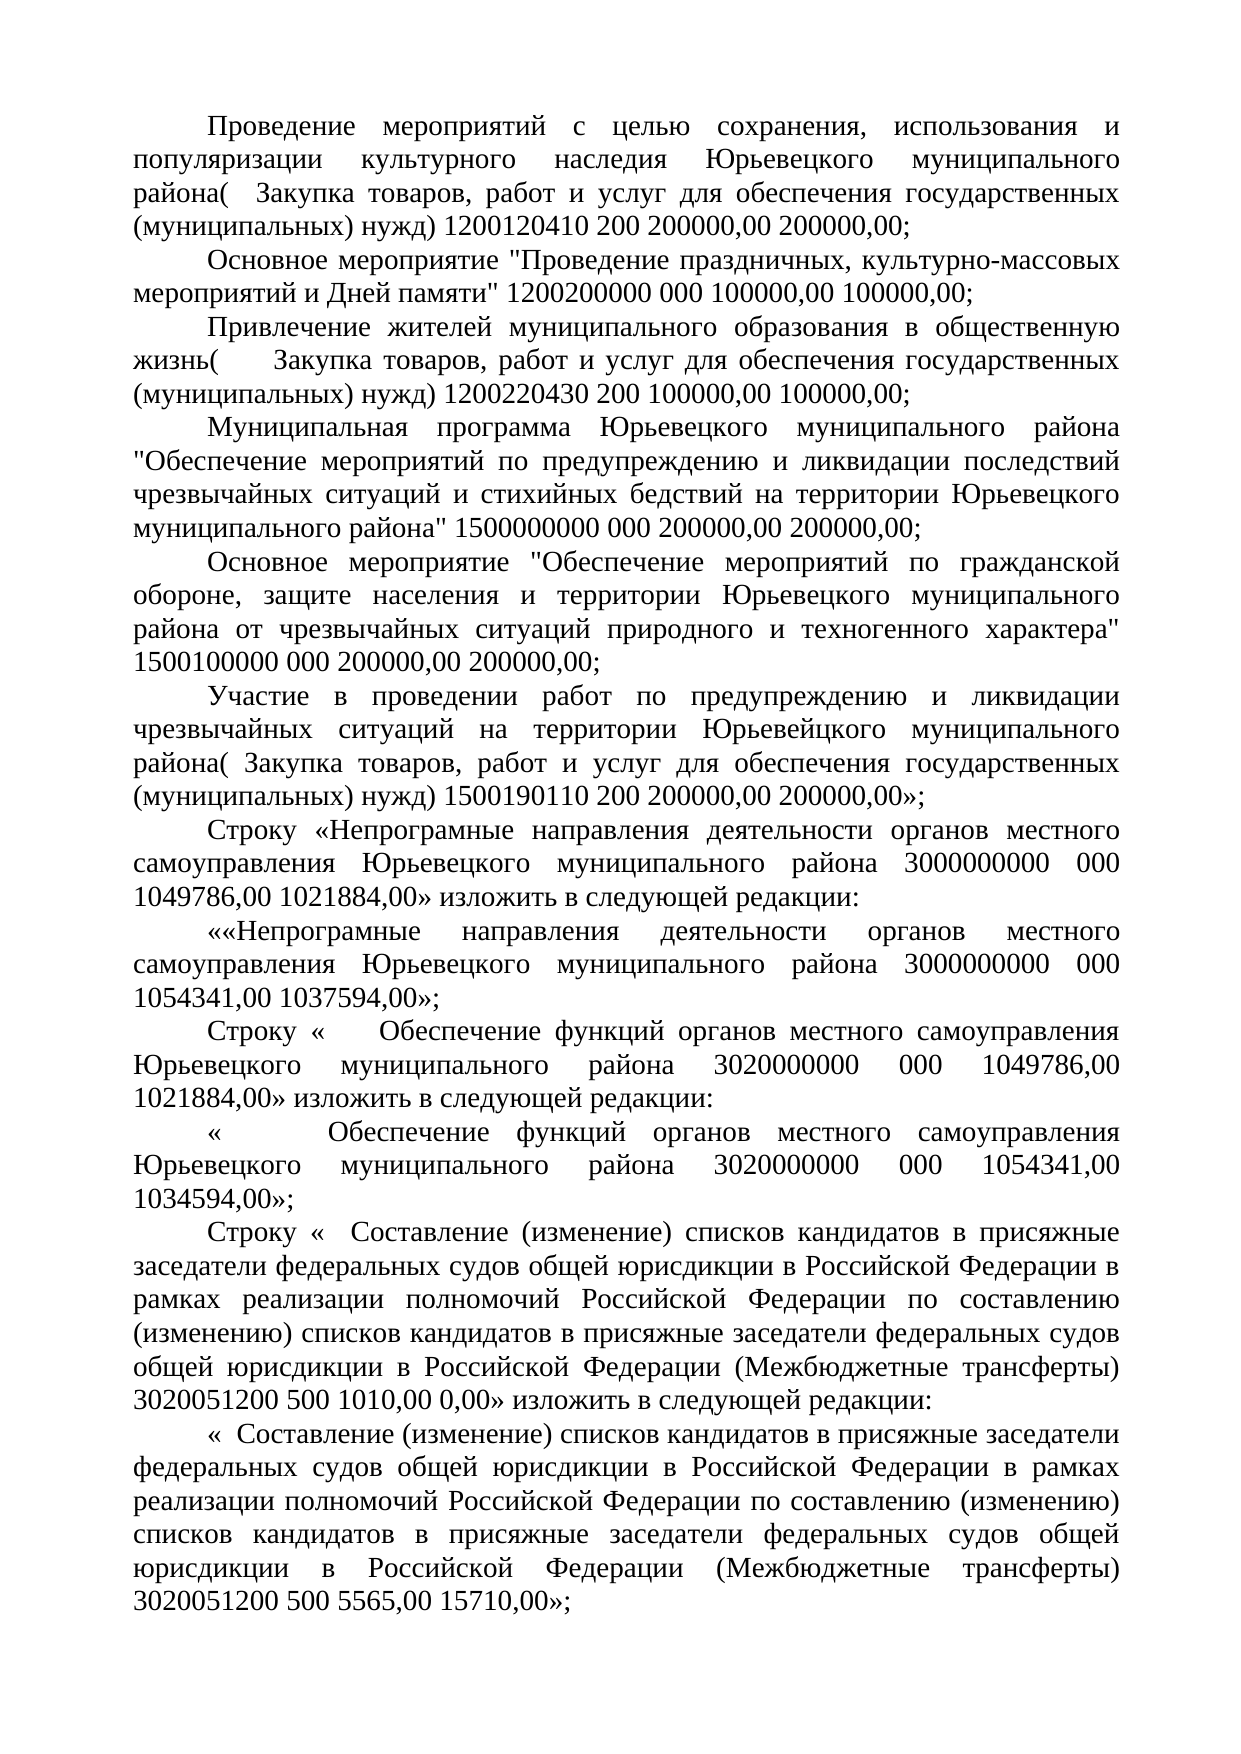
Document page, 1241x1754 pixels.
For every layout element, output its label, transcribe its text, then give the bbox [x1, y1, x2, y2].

text Строку « Составление (изменение) списков кандидатов в присяжные заседатели федеральных судов общей юрисдикции в Российской Федерации в рамках реализации полномочий Российской Федерации по составлению (изменению) списков кандидатов в присяжные заседатели федеральных судов общей юрисдикции в Российской Федерации (Межбюджетные трансферты) 3020051200 500 1010,00 0,00» изложить в следующей редакции: [133, 1214, 1121, 1416]
text Проведение мероприятий с целью сохранения, использования и популяризации культурного наследия Юрьевецкого муниципального района( Закупка товаров, работ и услуг для обеспечения государственных (муниципальных) нужд) 1200120410 200 200000,00 200000,00; [133, 108, 1121, 242]
text Строку «Непрограмные направления деятельности органов местного самоуправления Юрьевецкого муниципального района 3000000000 000 1049786,00 1021884,00» изложить в следующей редакции: [133, 812, 1121, 913]
text « Обеспечение функций органов местного самоуправления Юрьевецкого муниципального района 3020000000 000 1054341,00 1034594,00»; [133, 1114, 1121, 1214]
text « Составление (изменение) списков кандидатов в присяжные заседатели федеральных судов общей юрисдикции в Российской Федерации в рамках реализации полномочий Российской Федерации по составлению (изменению) списков кандидатов в присяжные заседатели федеральных судов общей юрисдикции в Российской Федерации (Межбюджетные трансферты) 3020051200 500 5565,00 15710,00»; [133, 1416, 1121, 1617]
text Строку « Обеспечение функций органов местного самоуправления Юрьевецкого муниципального района 3020000000 000 1049786,00 1021884,00» изложить в следующей редакции: [133, 1013, 1121, 1114]
text Основное мероприятие "Обеспечение мероприятий по гражданской обороне, защите населения и территории Юрьевецкого муниципального района от чрезвычайных ситуаций природного и техногенного характера" 1500100000 000 200000,00 200000,00; [133, 544, 1121, 678]
text Участие в проведении работ по предупреждению и ликвидации чрезвычайных ситуаций на территории Юрьевейцкого муниципального района( Закупка товаров, работ и услуг для обеспечения государственных (муниципальных) нужд) 1500190110 200 200000,00 200000,00»; [133, 678, 1121, 812]
text Муниципальная программа Юрьевецкого муниципального района "Обеспечение мероприятий по предупреждению и ликвидации последствий чрезвычайных ситуаций и стихийных бедствий на территории Юрьевецкого муниципального района" 1500000000 000 200000,00 200000,00; [133, 409, 1121, 544]
text Основное мероприятие "Проведение праздничных, культурно-массовых мероприятий и Дней памяти" 1200200000 000 100000,00 100000,00; [133, 242, 1121, 309]
text Привлечение жителей муниципального образования в общественную жизнь( Закупка товаров, работ и услуг для обеспечения государственных (муниципальных) нужд) 1200220430 200 100000,00 100000,00; [133, 309, 1121, 409]
text ««Непрограмные направления деятельности органов местного самоуправления Юрьевецкого муниципального района 3000000000 000 1054341,00 1037594,00»; [133, 913, 1121, 1013]
